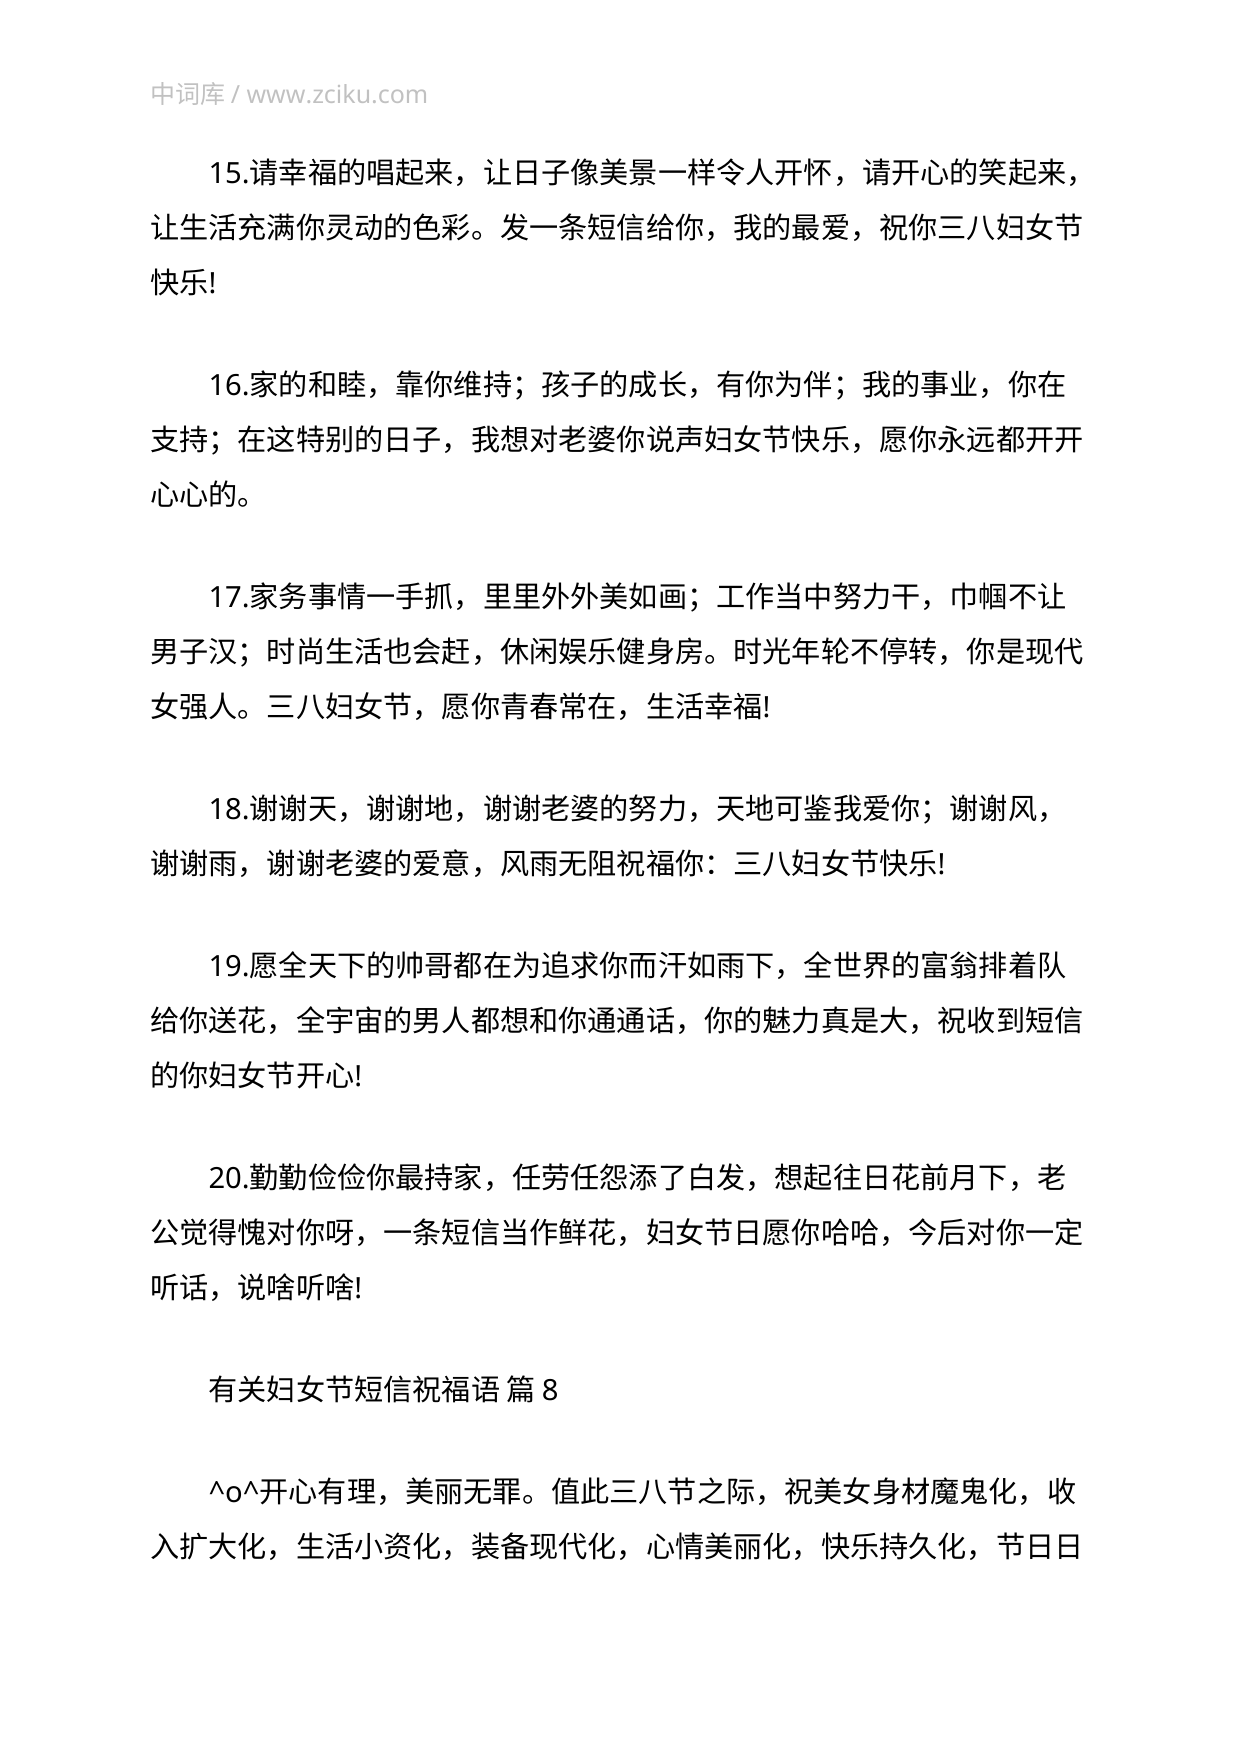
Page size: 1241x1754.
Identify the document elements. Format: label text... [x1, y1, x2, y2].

text 16.家的和睦，靠你维持；孩子的成长，有你为伴；我的事业，你在支持；在这特别的日子，我想对老婆你说声妇女节快乐，愿你永远都开开心心的。 [150, 362, 1090, 514]
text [150, 1468, 1090, 1565]
text 20.勤勤俭俭你最持家，任劳任怨添了白发，想起往日花前月下，老公觉得愧对你呀，一条短信当作鲜花，妇女节日愿你哈哈，今后对你一定听话，说啥听啥! [150, 1154, 1090, 1307]
text 19.愿全天下的帅哥都在为追求你而汗如雨下，全世界的富翁排着队给你送花，全宇宙的男人都想和你通通话，你的魅力真是大，祝收到短信的你妇女节开心! [150, 942, 1090, 1095]
text 有关妇女节短信祝福语 篇8 [150, 1366, 1090, 1408]
text 17.家务事情一手抓，里里外外美如画；工作当中努力干，巾帼不让男子汉；时尚生活也会赶，休闲娱乐健身房。时光年轮不停转，你是现代女强人。三八妇女节，愿你青春常在，生活幸福! [150, 573, 1090, 726]
text 15.请幸福的唱起来，让日子像美景一样令人开怀，请开心的笑起来，让生活充满你灵动的色彩。发一条短信给你，我的最爱，祝你三八妇女节快乐! [150, 150, 1090, 302]
text 18.谢谢天，谢谢地，谢谢老婆的努力，天地可鉴我爱你；谢谢风，谢谢雨，谢谢老婆的爱意，风雨无阻祝福你：三八妇女节快乐! [150, 785, 1090, 883]
